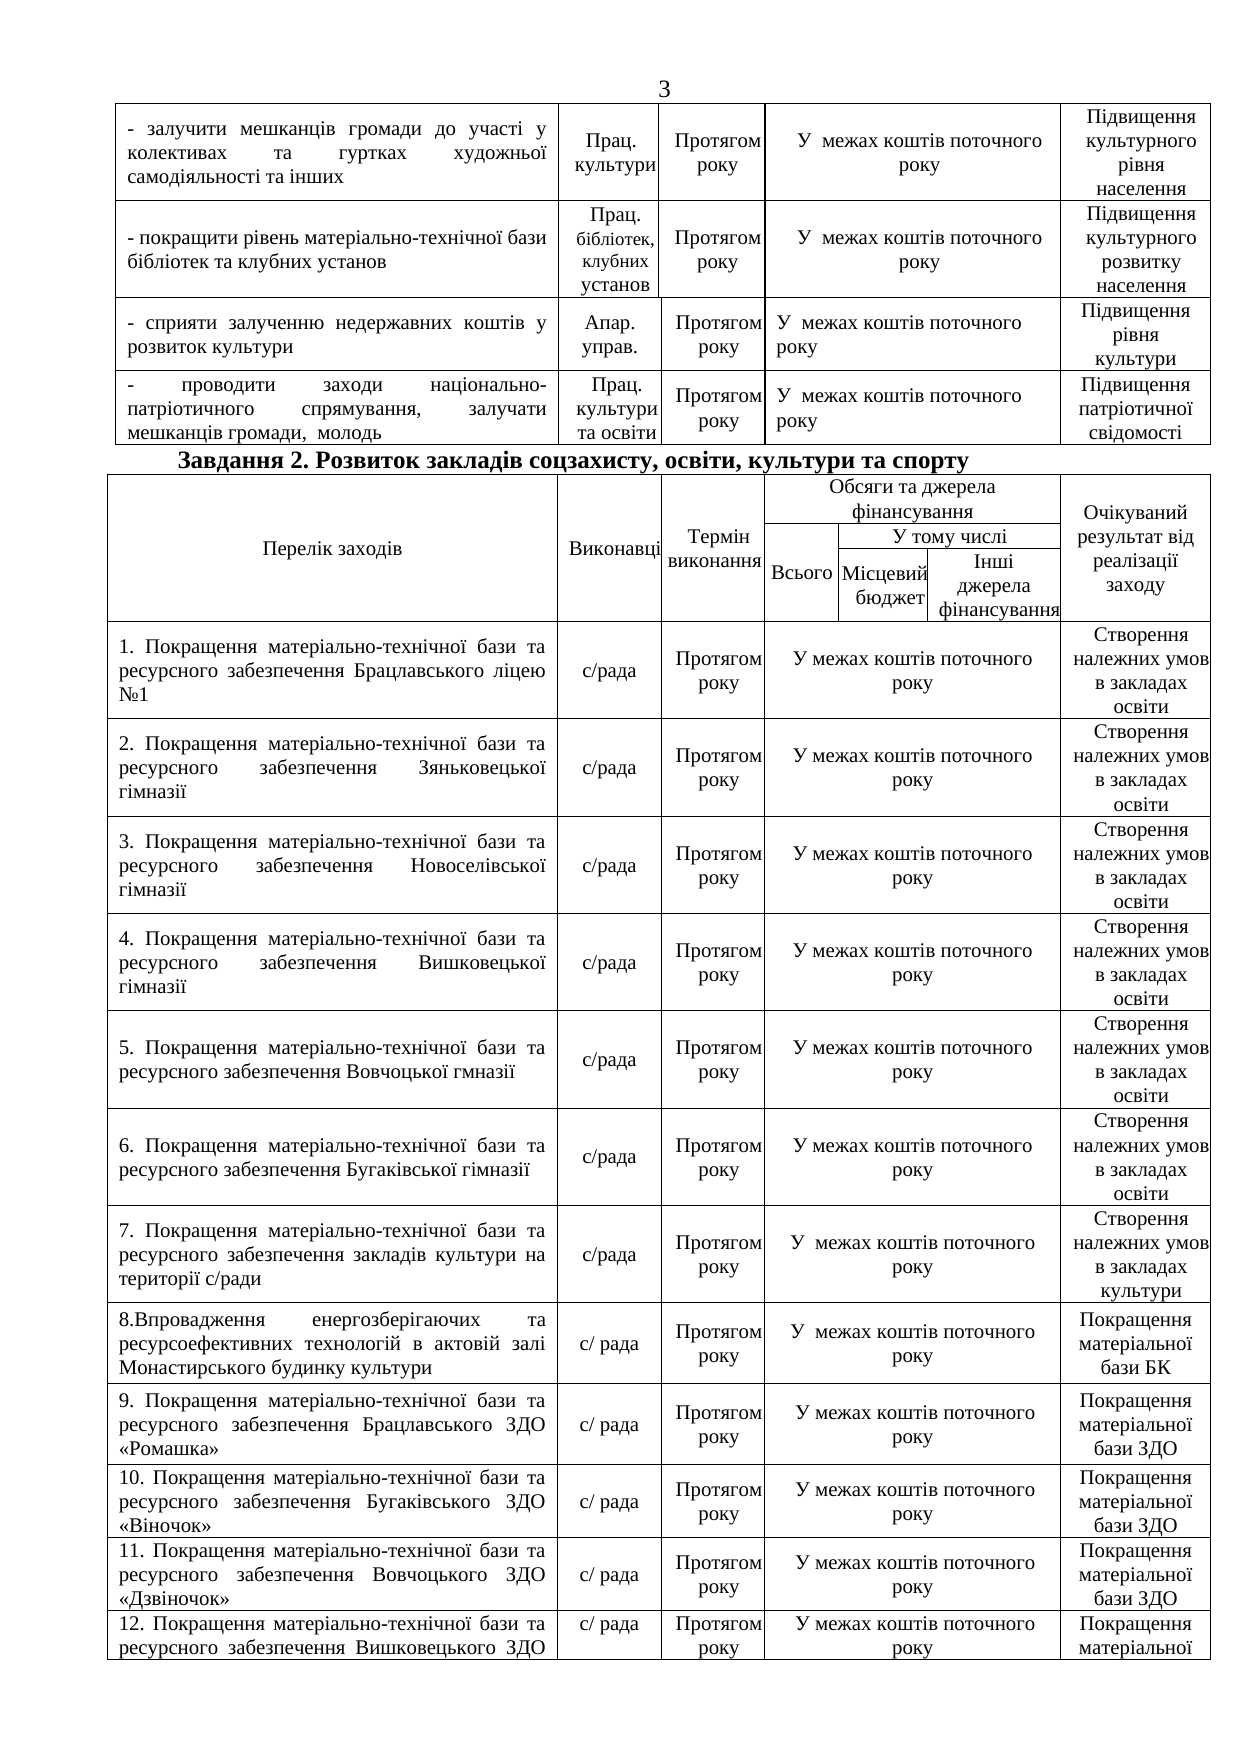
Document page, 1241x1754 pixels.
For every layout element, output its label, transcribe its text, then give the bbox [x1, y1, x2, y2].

table_cell Створення належних умов в закладах освіти [1061, 622, 1210, 718]
table_cell 2. Покращення матеріально-технічної бази та ресурсного забезпечення Зяньковецької гімназії [108, 719, 557, 816]
table_header Перелік заходів [108, 475, 557, 621]
table_cell У тому числі [839, 524, 1060, 548]
table_cell Протягом року [662, 298, 764, 370]
table_cell У межах коштів поточного року [765, 622, 1060, 718]
table_cell Протягом року [662, 719, 764, 816]
table_cell 7. Покращення матеріально-технічної бази та ресурсного забезпечення закладів культури на території с/ради [108, 1206, 557, 1302]
table_header Очікуваний результат від реалізації заходу [1061, 475, 1210, 621]
table_cell с/ рада [558, 1538, 661, 1610]
table_cell с/рада [558, 622, 661, 718]
table_cell - сприяти залученню недержавних коштів у розвиток культури [116, 298, 558, 370]
table_cell Протягом року [662, 1011, 764, 1107]
table_header Термін виконання [662, 475, 764, 621]
table_cell Місцевий бюджет [839, 549, 927, 621]
table_cell с/рада [558, 817, 661, 913]
table_cell 10. Покращення матеріально-технічної бази та ресурсного забезпечення Бугаківського ЗДО «Віночок» [108, 1465, 557, 1537]
table_cell Протягом року [662, 914, 764, 1010]
table_cell У межах коштів поточного року [765, 1109, 1060, 1205]
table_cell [1061, 1611, 1210, 1659]
table_cell Всього [765, 524, 838, 621]
table_cell 8.Впровадження енергозберігаючих та ресурсоефективних технологій в актовій залі Монастирського будинку культури [108, 1303, 557, 1383]
text Завдання 2. Розвиток закладів соцзахисту, освіти, культури та спорту [177, 445, 1152, 473]
table_cell Покращення матеріальної бази ЗДО [1061, 1538, 1210, 1610]
table_cell с/рада [558, 1011, 661, 1107]
table_cell Протягом року [662, 1206, 764, 1302]
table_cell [765, 1611, 1060, 1659]
table_cell Створення належних умов в закладах освіти [1061, 1109, 1210, 1205]
table_cell 11. Покращення матеріально-технічної бази та ресурсного забезпечення Вовчоцького ЗДО «Дзвіночок» [108, 1538, 557, 1610]
table_cell Підвищення рівня культури [1061, 298, 1210, 370]
table_cell Прац. культури [559, 104, 658, 200]
table_cell Створення належних умов в закладах освіти [1061, 1011, 1210, 1107]
table_cell Створення належних умов в закладах освіти [1061, 914, 1210, 1010]
table_cell Протягом року [662, 371, 764, 444]
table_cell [766, 104, 1060, 200]
table_cell - покращити рівень матеріально-технічної бази бібліотек та клубних установ [116, 201, 558, 297]
table_cell с/рада [558, 914, 661, 1010]
table_cell Інші джерела фінансування [928, 549, 1060, 621]
table_cell Створення належних умов в закладах освіти [1061, 719, 1210, 816]
table_cell У межах коштів поточного року [765, 1011, 1060, 1107]
table_cell Протягом року [662, 1538, 764, 1610]
table_cell Створення належних умов в закладах освіти [1061, 817, 1210, 913]
table_cell Покращення матеріальної бази ЗДО [1061, 1384, 1210, 1464]
table_cell Протягом року [662, 1384, 764, 1464]
table_cell Прац. бібліотек, клубних установ [559, 201, 658, 297]
table_cell с/ рада [558, 1465, 661, 1537]
table_cell Протягом року [659, 201, 764, 297]
table_cell 3. Покращення матеріально-технічної бази та ресурсного забезпечення Новоселівської гімназії [108, 817, 557, 913]
table_cell 4. Покращення матеріально-технічної бази та ресурсного забезпечення Вишковецької гімназії [108, 914, 557, 1010]
table_cell Створення належних умов в закладах культури [1061, 1206, 1210, 1302]
table_cell с/рада [558, 1109, 661, 1205]
table_cell с/ рада [558, 1611, 661, 1659]
table_cell У межах коштів поточного року [765, 1206, 1060, 1302]
table_cell Підвищення патріотичної свідомості [1061, 371, 1210, 444]
table_cell У межах коштів поточного року [766, 201, 1060, 297]
table_cell У межах коштів поточного року [765, 1303, 1060, 1383]
table_cell У межах коштів поточного року [765, 719, 1060, 816]
table_cell Покращення матеріальної бази БК [1061, 1303, 1210, 1383]
table_cell Апар. управ. [559, 298, 661, 370]
table_cell Протягом року [662, 1465, 764, 1537]
table_cell У межах коштів поточного року [766, 298, 1060, 370]
table_cell Покращення матеріальної бази ЗДО [1061, 1465, 1210, 1537]
table_cell Протягом року [662, 1303, 764, 1383]
table_cell 9. Покращення матеріально-технічної бази та ресурсного забезпечення Брацлавського ЗДО «Ромашка» [108, 1384, 557, 1464]
table_cell У межах коштів поточного року [765, 1465, 1060, 1537]
table_cell 6. Покращення матеріально-технічної бази та ресурсного забезпечення Бугаківської гімназії [108, 1109, 557, 1205]
table_cell Протягом року [662, 1109, 764, 1205]
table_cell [1061, 104, 1210, 200]
table_cell Протягом року [662, 817, 764, 913]
table_header Обсяги та джерела фінансування [765, 475, 1060, 523]
table_cell Протягом року [662, 1611, 764, 1659]
table_cell - проводити заходи національно-патріотичного спрямування, залучати мешканців громади, молодь [116, 371, 558, 444]
table_cell У межах коштів поточного року [765, 817, 1060, 913]
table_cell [108, 1611, 557, 1659]
table_cell с/рада [558, 719, 661, 816]
table_cell У межах коштів поточного року [766, 371, 1060, 444]
table_cell 5. Покращення матеріально-технічної бази та ресурсного забезпечення Вовчоцької гмназії [108, 1011, 557, 1107]
table_cell У межах коштів поточного року [765, 1384, 1060, 1464]
table_cell с/ рада [558, 1384, 661, 1464]
table_cell Прац. культури та освіти [559, 371, 661, 444]
table_cell У межах коштів поточного року [765, 1538, 1060, 1610]
table_cell Протягом року [659, 104, 764, 200]
table_cell 1. Покращення матеріально-технічної бази та ресурсного забезпечення Брацлавського ліцею №1 [108, 622, 557, 718]
table_cell У межах коштів поточного року [765, 914, 1060, 1010]
table_cell с/рада [558, 1206, 661, 1302]
table_cell Підвищення культурного розвитку населення [1061, 201, 1210, 297]
table_header Виконавці [558, 475, 661, 621]
table_cell с/ рада [558, 1303, 661, 1383]
table_cell Протягом року [662, 622, 764, 718]
table_cell - залучити мешканців громади до участі у колективах та гуртках художньої самодіяльності та інших [116, 104, 558, 200]
